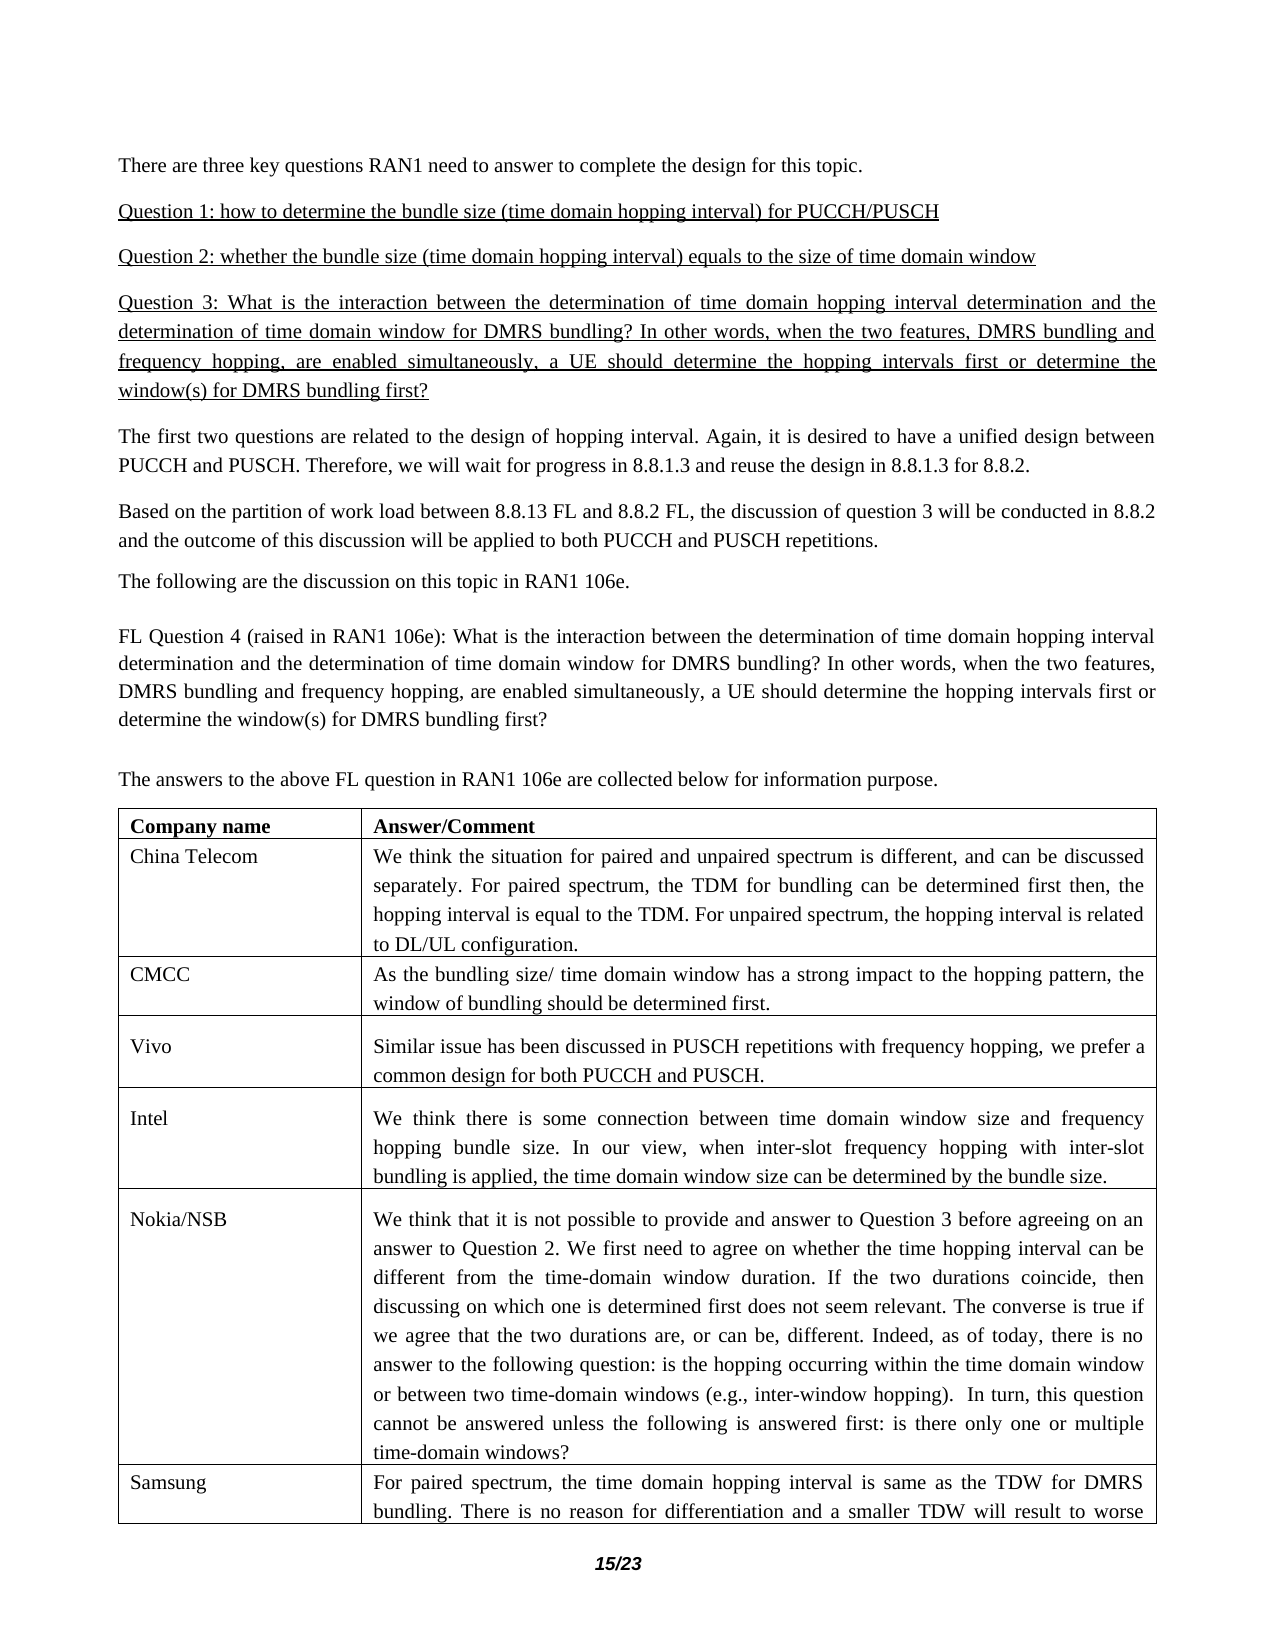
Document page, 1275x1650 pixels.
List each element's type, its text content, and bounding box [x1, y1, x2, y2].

text Question 2: whether the bundle size (time domain hopping interval) equals to the size of time domain window [118, 239, 1157, 268]
table_cell We think there is some connection between time domain window size and frequency hopping bundle size. In our view, when inter-slot frequency hopping with inter-slot bundling is applied, the time domain window size can be determined by the bundle size. [362, 1088, 1156, 1188]
table_cell Intel [119, 1088, 361, 1188]
table_cell Samsung [119, 1465, 361, 1523]
table_header Answer/Comment [362, 809, 1156, 838]
text There are three key questions RAN1 need to answer to complete the design for this topic. [118, 148, 1157, 177]
text FL Question 4 (raised in RAN1 106e): What is the interaction between the determination of time domain hopping interval determination and the determination of time domain window for DMRS bundling? In other words, when the two features, DMRS bundling and frequency hopping, are enabled simultaneously, a UE should determine the hopping intervals first or determine the window(s) for DMRS bundling first? [118, 624, 1157, 731]
table_cell We think that it is not possible to provide and answer to Question 3 before agreeing on an answer to Question 2. We first need to agree on whether the time hopping interval can be different from the time-domain window duration. If the two durations coincide, then discussing on which one is determined first does not seem relevant. The converse is true if we agree that the two durations are, or can be, different. Indeed, as of today, there is no answer to the following question: is the hopping occurring within the time domain window or between two time-domain windows (e.g., inter-window hopping). In turn, this question cannot be answered unless the following is answered first: is there only one or multiple time-domain windows? [362, 1189, 1156, 1464]
text Question 3: What is the interaction between the determination of time domain hopping interval determination and the determination of time domain window for DMRS bundling? In other words, when the two features, DMRS bundling and frequency hopping, are enabled simultaneously, a UE should determine the hopping intervals first or determine the window(s) for DMRS bundling first? [118, 312, 1157, 369]
table_cell China Telecom [119, 839, 361, 956]
text Question 1: how to determine the bundle size (time domain hopping interval) for PUCCH/PUSCH [118, 193, 1157, 223]
table_cell Nokia/NSB [119, 1189, 361, 1464]
table_cell CMCC [119, 957, 361, 1015]
table_cell Vivo [119, 1016, 361, 1087]
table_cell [362, 1465, 1156, 1523]
text Question 3: What is the interaction between the determination of time domain hopping interval determination and the determination of time domain window for DMRS bundling? In other words, when the two features, DMRS bundling and frequency hopping, are enabled simultaneously, a UE should determine the hopping intervals first or determine the window(s) for DMRS bundling first? [118, 285, 1157, 311]
table_cell We think the situation for paired and unpaired spectrum is different, and can be discussed separately. For paired spectrum, the TDM for bundling can be determined first then, the hopping interval is equal to the TDM. For unpaired spectrum, the hopping interval is related to DL/UL configuration. [362, 839, 1156, 956]
table_header Company name [119, 809, 361, 838]
text Based on the partition of work load between 8.8.13 FL and 8.8.2 FL, the discussion of question 3 will be conducted in 8.8.2 and the outcome of this discussion will be applied to both PUCCH and PUSCH repetitions. [118, 493, 1157, 552]
table_cell Similar issue has been discussed in PUSCH repetitions with frequency hopping, we prefer a common design for both PUCCH and PUSCH. [362, 1016, 1156, 1087]
table_cell As the bundling size/ time domain window has a strong impact to the hopping pattern, the window of bundling should be determined first. [362, 957, 1156, 1015]
text The first two questions are related to the design of hopping interval. Again, it is desired to have a unified design between PUCCH and PUSCH. Therefore, we will wait for progress in 8.8.1.3 and reuse the design in 8.8.1.3 for 8.8.2. [118, 418, 1157, 477]
text The answers to the above FL question in RAN1 106e are collected below for information purpose. [118, 762, 1157, 791]
text The following are the discussion on this topic in RAN1 106e. [118, 568, 1157, 593]
text Question 3: What is the interaction between the determination of time domain hopping interval determination and the determination of time domain window for DMRS bundling? In other words, when the two features, DMRS bundling and frequency hopping, are enabled simultaneously, a UE should determine the hopping intervals first or determine the window(s) for DMRS bundling first? [118, 371, 1157, 402]
